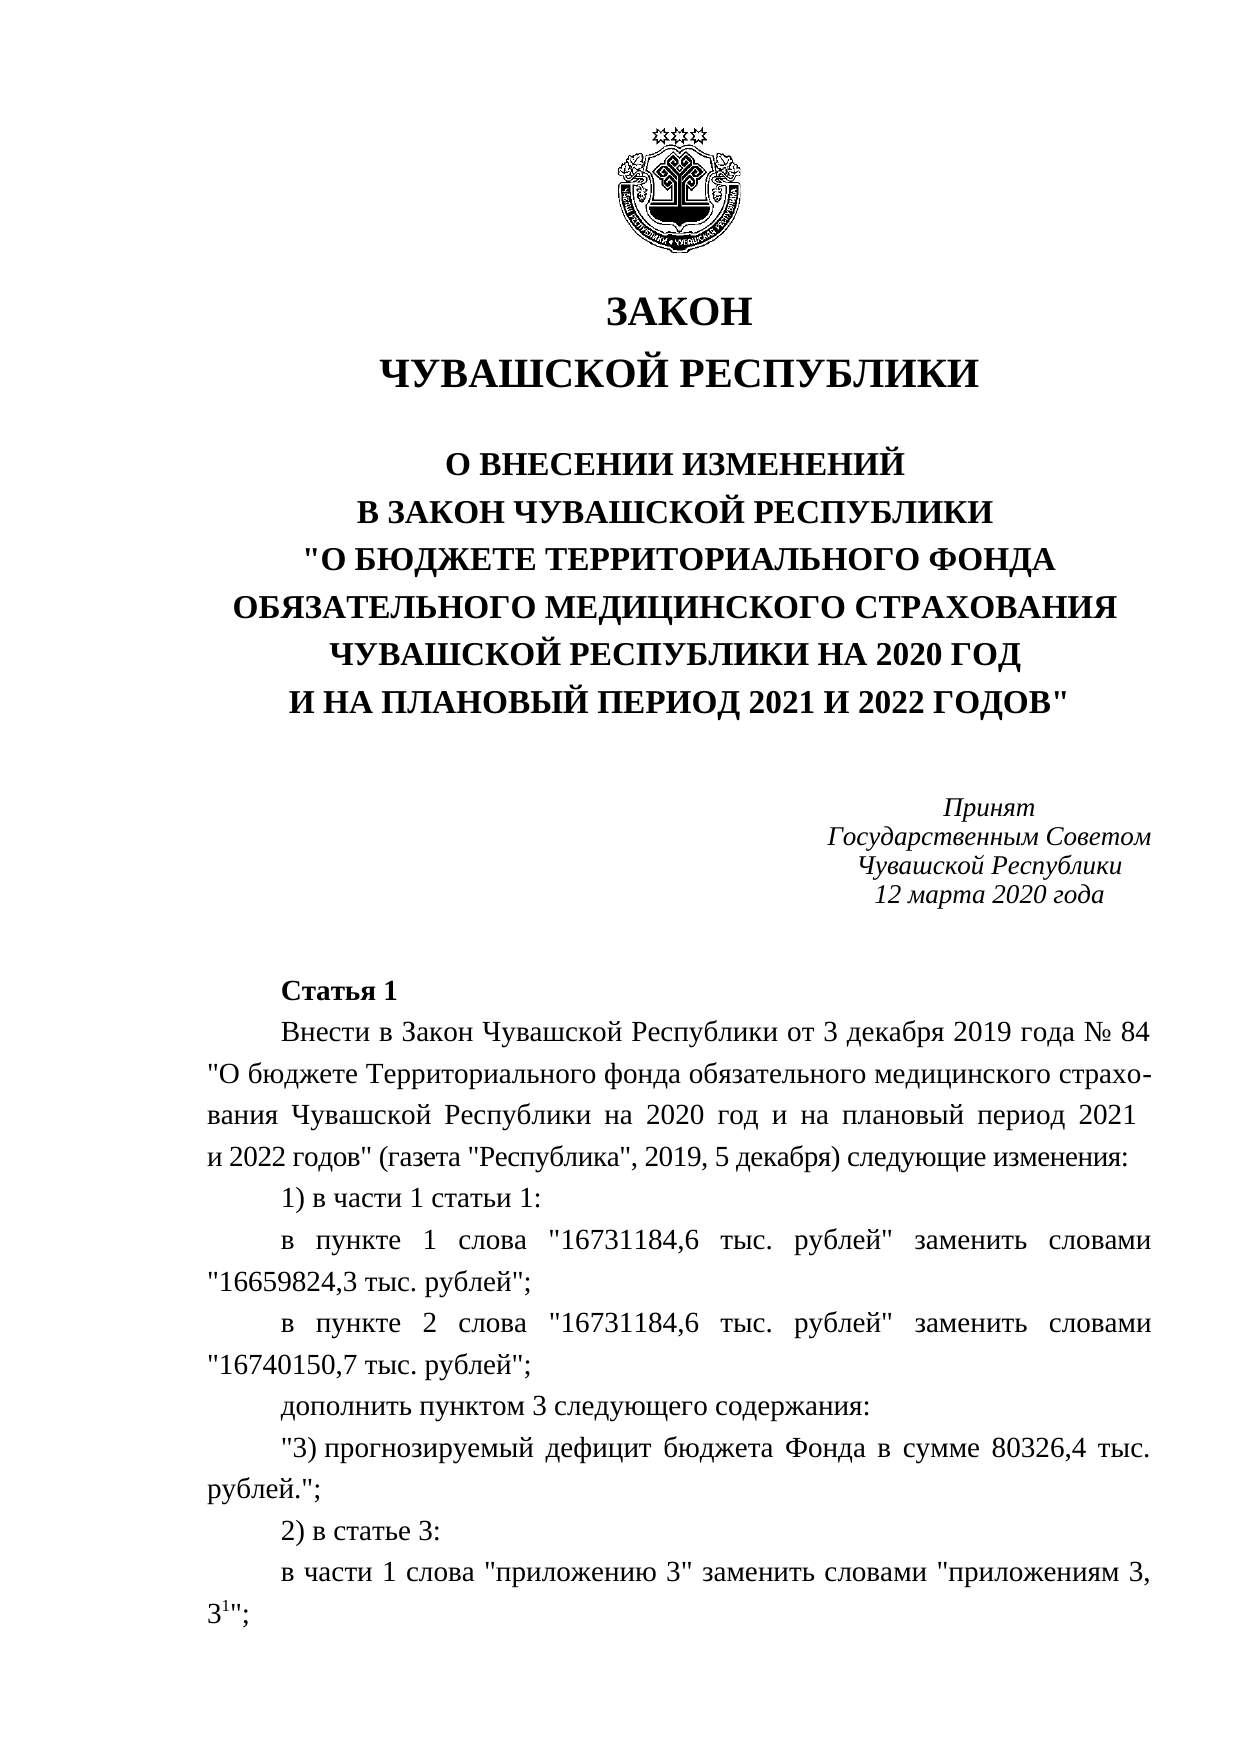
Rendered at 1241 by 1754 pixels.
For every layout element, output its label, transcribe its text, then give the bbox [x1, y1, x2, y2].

text дополнить пунктом 3 следующего содержания: [207, 1388, 1152, 1422]
text Принят [827, 793, 1152, 822]
picture [617, 127, 741, 253]
text в пункте 1 слова "16731184,6 тыс. рублей" заменить словами "16659824,3 тыс. рублей"; [207, 1222, 1152, 1297]
text в пункте 2 слова "16731184,6 тыс. рублей" заменить словами "16740150,7 тыс. рублей"; [207, 1305, 1152, 1380]
subtitle ОБЯЗАТЕЛЬНОГО МЕДИЦИНСКОГО СТРАХОВАНИЯ ЧУВАШСКОЙ РЕСПУБЛИКИ НА 2020 ГОД и на плановый период 2021 и 2022 годов" [207, 587, 1152, 720]
text 2) в статье 3: [207, 1513, 1152, 1547]
text 1) в части 1 статьи 1: [207, 1181, 1152, 1214]
text Государственным Советом [827, 822, 1152, 851]
text Статья 1 [207, 973, 1152, 1006]
text Чувашской Республики [827, 851, 1152, 880]
text "3) прогнозируемый дефицит бюджета Фонда в сумме 80326,4 тыс. рублей."; [207, 1430, 1152, 1505]
subtitle ЧУВАШСКОЙ РЕСПУБЛИКИ [207, 349, 1152, 397]
text в части 1 слова "приложению 3" заменить словами "приложениям 3, 31"; [207, 1554, 1152, 1630]
text 12 марта 2020 года [827, 880, 1152, 910]
subtitle ЗАКОН [207, 286, 1152, 334]
subtitle О ВНЕСЕНИИ ИЗМЕНЕНИЙ В ЗАКОН ЧУВАШСКОЙ РЕСПУБЛИКИ "О БЮДЖЕТЕ ТЕРРИТОРИАЛЬНОГО ФОНДА [207, 444, 1152, 578]
text Внести в Закон Чувашской Республики от 3 декабря 2019 года № 84 "О бюджете Территориального фонда обязательного медицинского страхования Чувашской Республики на 2020 год и на плановый период 2021 и 2022 годов" (газета "Республика", 2019, 5 декабря) следующие изменения: [207, 1014, 1152, 1172]
